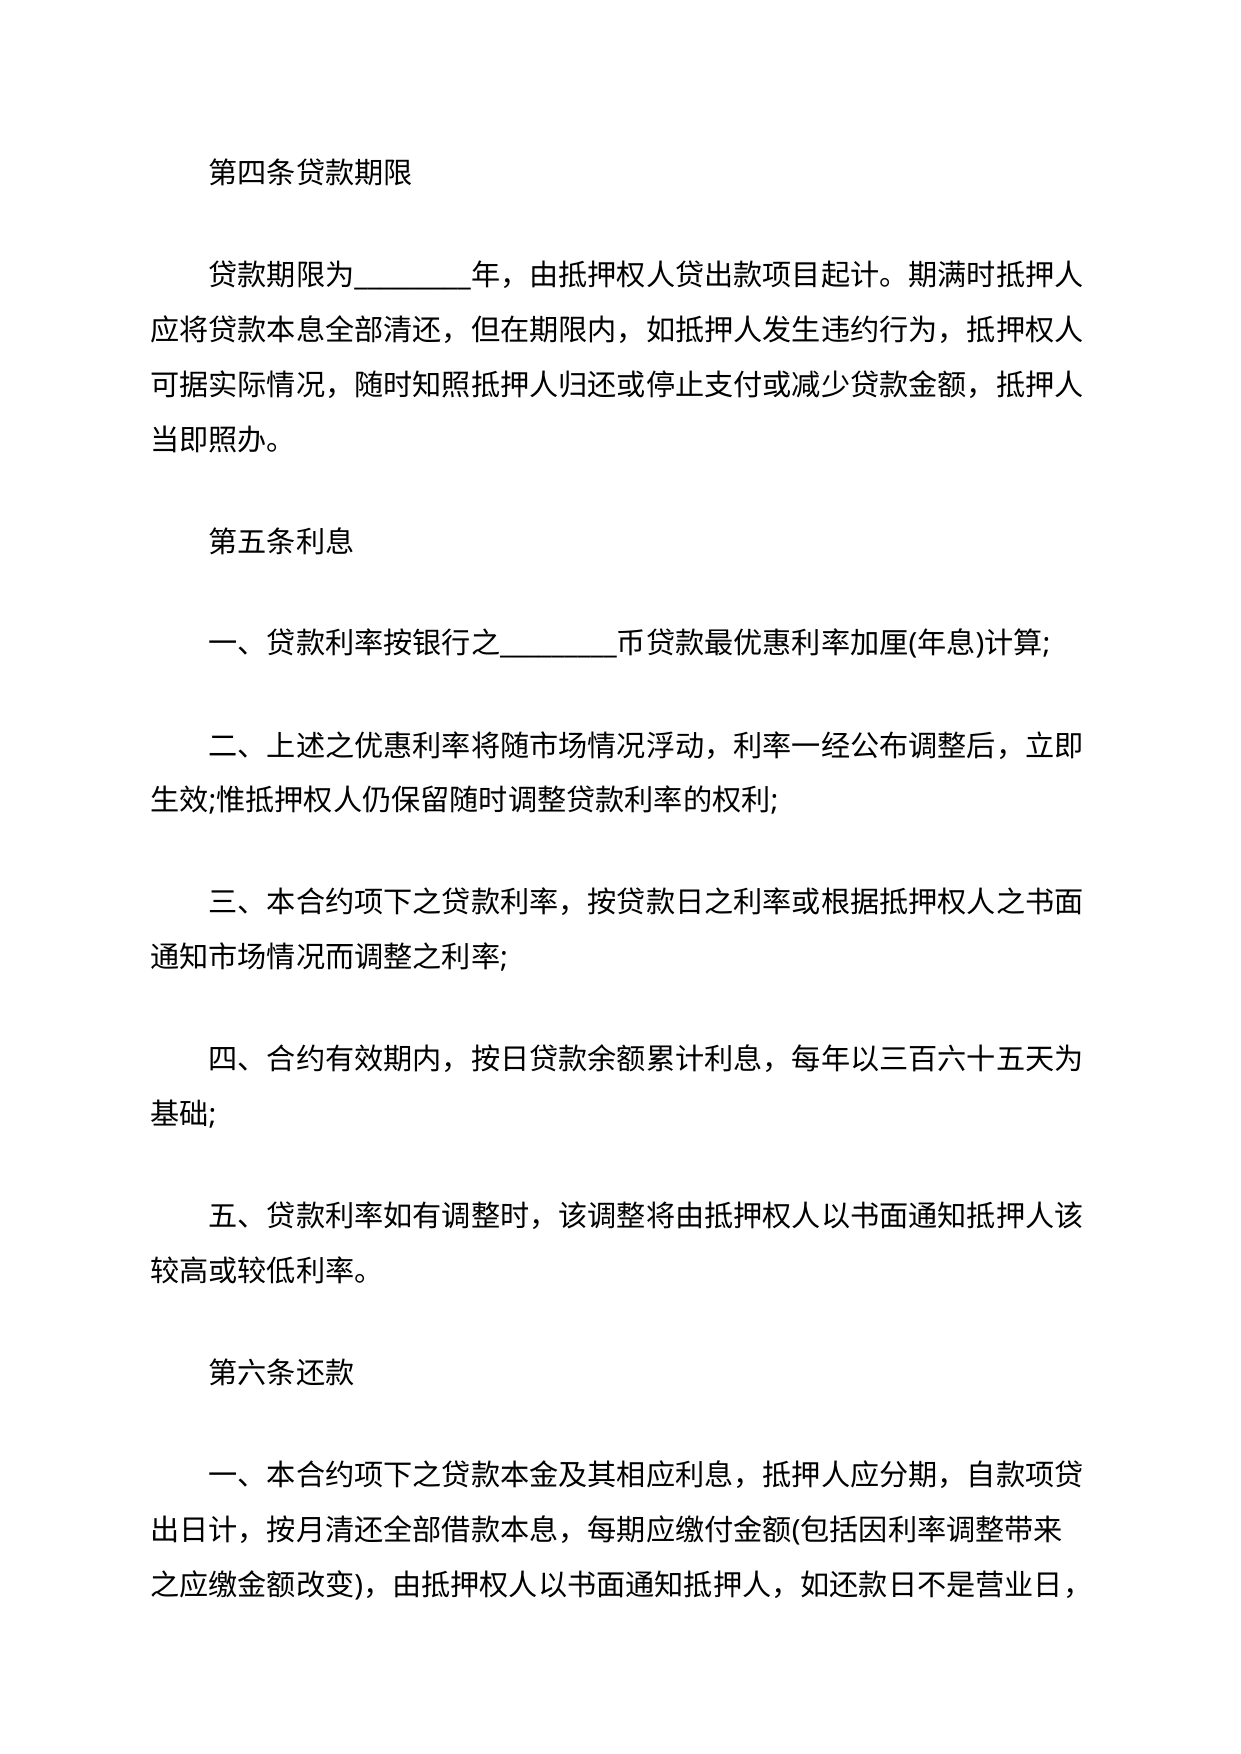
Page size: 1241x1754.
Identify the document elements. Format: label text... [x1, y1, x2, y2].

text 三、本合约项下之贷款利率，按贷款日之利率或根据抵押权人之书面通知市场情况而调整之利率; [150, 879, 1090, 976]
text 一、贷款利率按银行之_________币贷款最优惠利率加厘(年息)计算; [150, 620, 1090, 662]
text 贷款期限为_________年，由抵押权人贷出款项目起计。期满时抵押人应将贷款本息全部清还，但在期限内，如抵押人发生违约行为，抵押权人可据实际情况，随时知照抵押人归还或停止支付或减少贷款金额，抵押人当即照办。 [150, 252, 1090, 459]
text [150, 1451, 1090, 1603]
text 二、上述之优惠利率将随市场情况浮动，利率一经公布调整后，立即生效;惟抵押权人仍保留随时调整贷款利率的权利; [150, 722, 1090, 819]
text 第五条利息 [150, 518, 1090, 561]
text 第六条还款 [150, 1349, 1090, 1392]
text 第四条贷款期限 [150, 150, 1090, 192]
text 四、合约有效期内，按日贷款余额累计利息，每年以三百六十五天为基础; [150, 1036, 1090, 1133]
text 五、贷款利率如有调整时，该调整将由抵押权人以书面通知抵押人该较高或较低利率。 [150, 1193, 1090, 1290]
